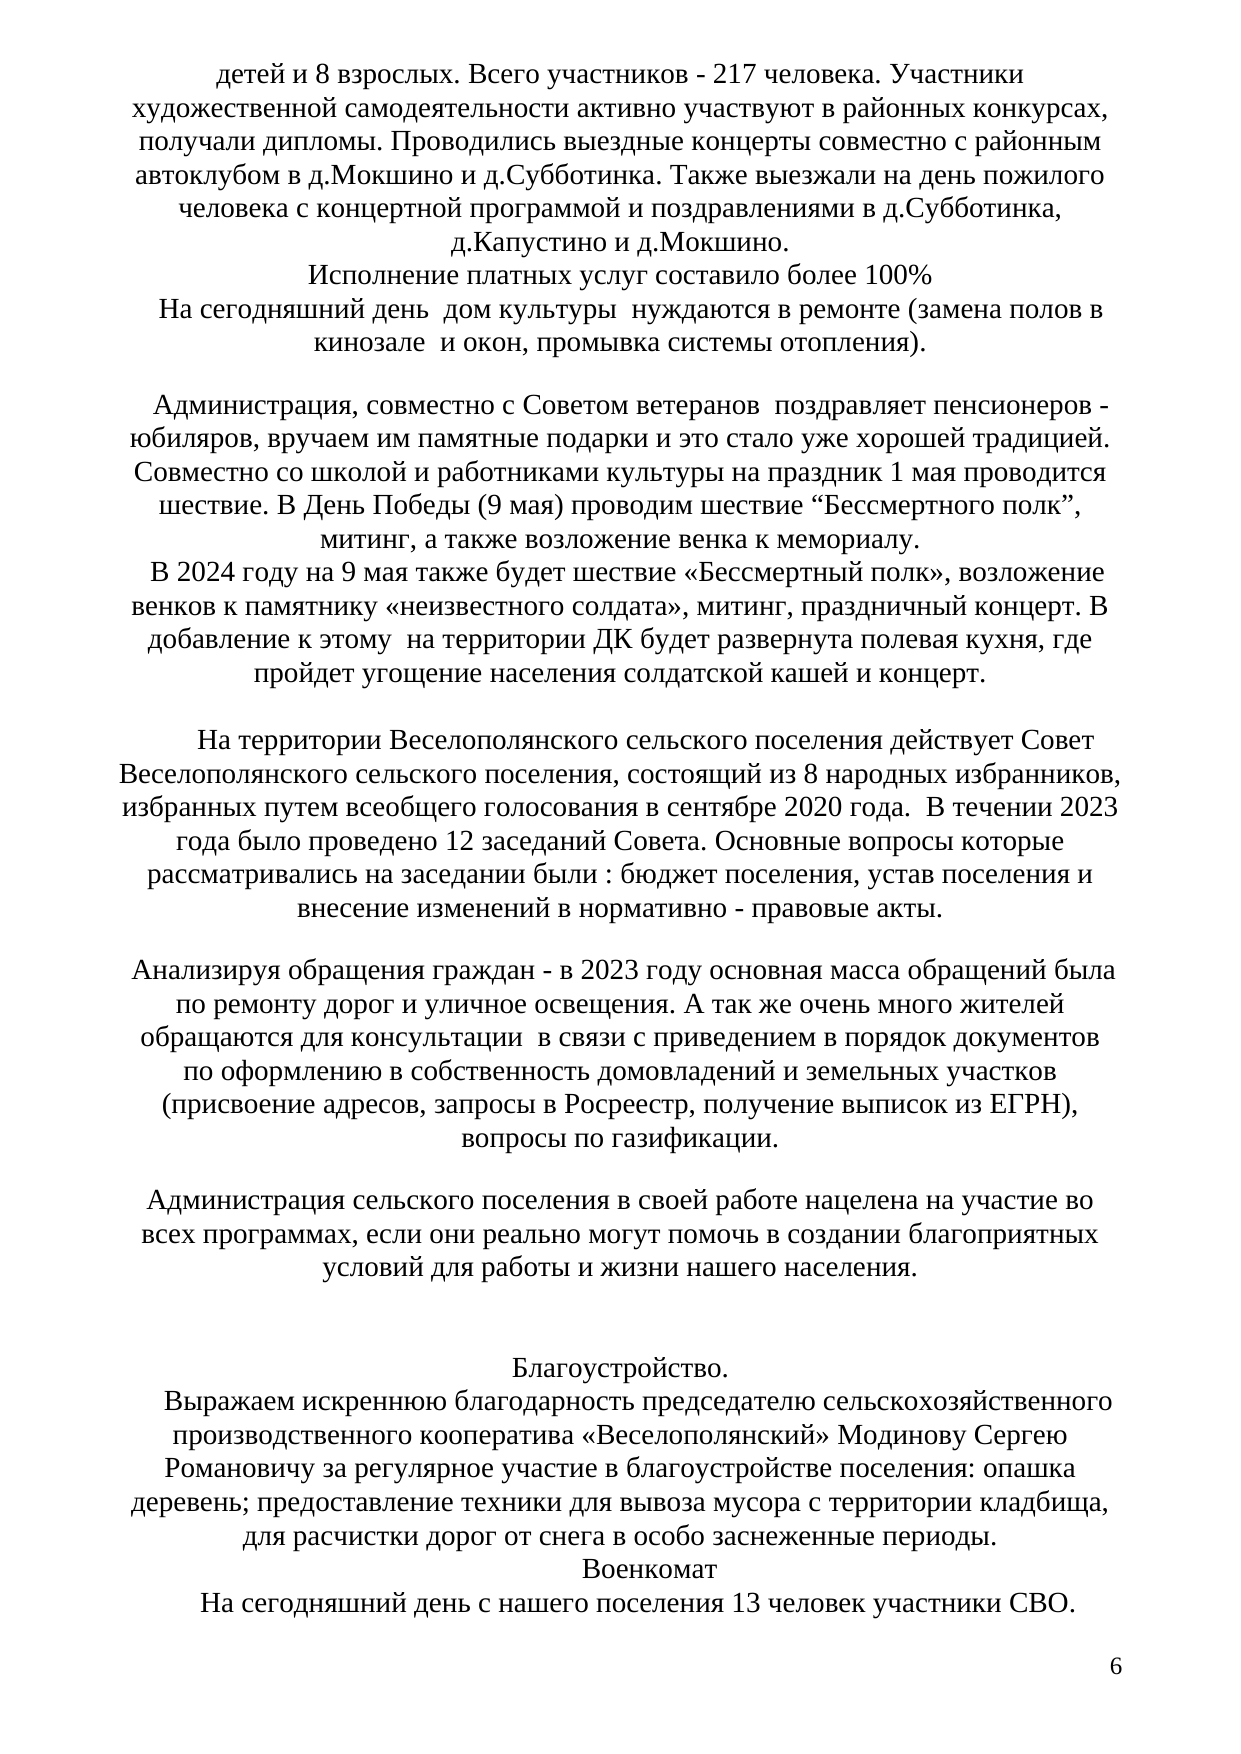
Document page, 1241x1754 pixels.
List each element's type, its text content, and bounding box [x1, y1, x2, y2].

text Выражаем искреннюю благодарность председателю сельскохозяйственного производственного кооператива «Веселополянский» Модинову Сергею Романовичу за регулярное участие в благоустройстве поселения: опашка деревень; предоставление техники для вывоза мусора с территории кладбища, для расчистки дорог от снега в особо заснеженные периоды. [118, 1383, 1122, 1551]
text Администрация, совместно с Советом ветеранов поздравляет пенсионеров - юбиляров, вручаем им памятные подарки и это стало уже хорошей традицией. Совместно со школой и работниками культуры на праздник 1 мая проводится шествие. В День Победы (9 мая) проводим шествие “Бессмертного полк”, митинг, а также возложение венка к мемориалу. [118, 387, 1122, 554]
text В 2024 году на 9 мая также будет шествие «Бессмертный полк», возложение венков к памятнику «неизвестного солдата», митинг, праздничный концерт. В добавление к этому на территории ДК будет развернута полевая кухня, где пройдет угощение населения солдатской кашей и концерт. [118, 554, 1122, 689]
text На территории Веселополянского сельского поселения действует Совет Веселополянского сельского поселения, состоящий из 8 народных избранников, избранных путем всеобщего голосования в сентябре 2020 года. В течении 2023 года было проведено 12 заседаний Совета. Основные вопросы которые рассматривались на заседании были : бюджет поселения, устав поселения и внесение изменений в нормативно - правовые акты. [118, 722, 1122, 923]
text Администрация сельского поселения в своей работе нацелена на участие во всех программах, если они реально могут помочь в создании благоприятных условий для работы и жизни нашего населения. [118, 1182, 1122, 1283]
text На сегодняшний день с нашего поселения 13 человек участники СВО. [118, 1585, 1122, 1618]
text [118, 56, 1122, 257]
text Анализируя обращения граждан - в 2023 году основная масса обращений была по ремонту дорог и уличное освещения. А так же очень много жителей обращаются для консультации в связи с приведением в порядок документов по оформлению в собственность домовладений и земельных участков (присвоение адресов, запросы в Росреестр, получение выписок из ЕГРН), вопросы по газификации. [118, 952, 1122, 1153]
text На сегодняшний день дом культуры нуждаются в ремонте (замена полов в кинозале и окон, промывка системы отопления). [118, 291, 1122, 358]
text Военкомат [118, 1551, 1122, 1585]
text Исполнение платных услуг составило более 100% [118, 257, 1122, 291]
text Благоустройство. [118, 1350, 1122, 1383]
